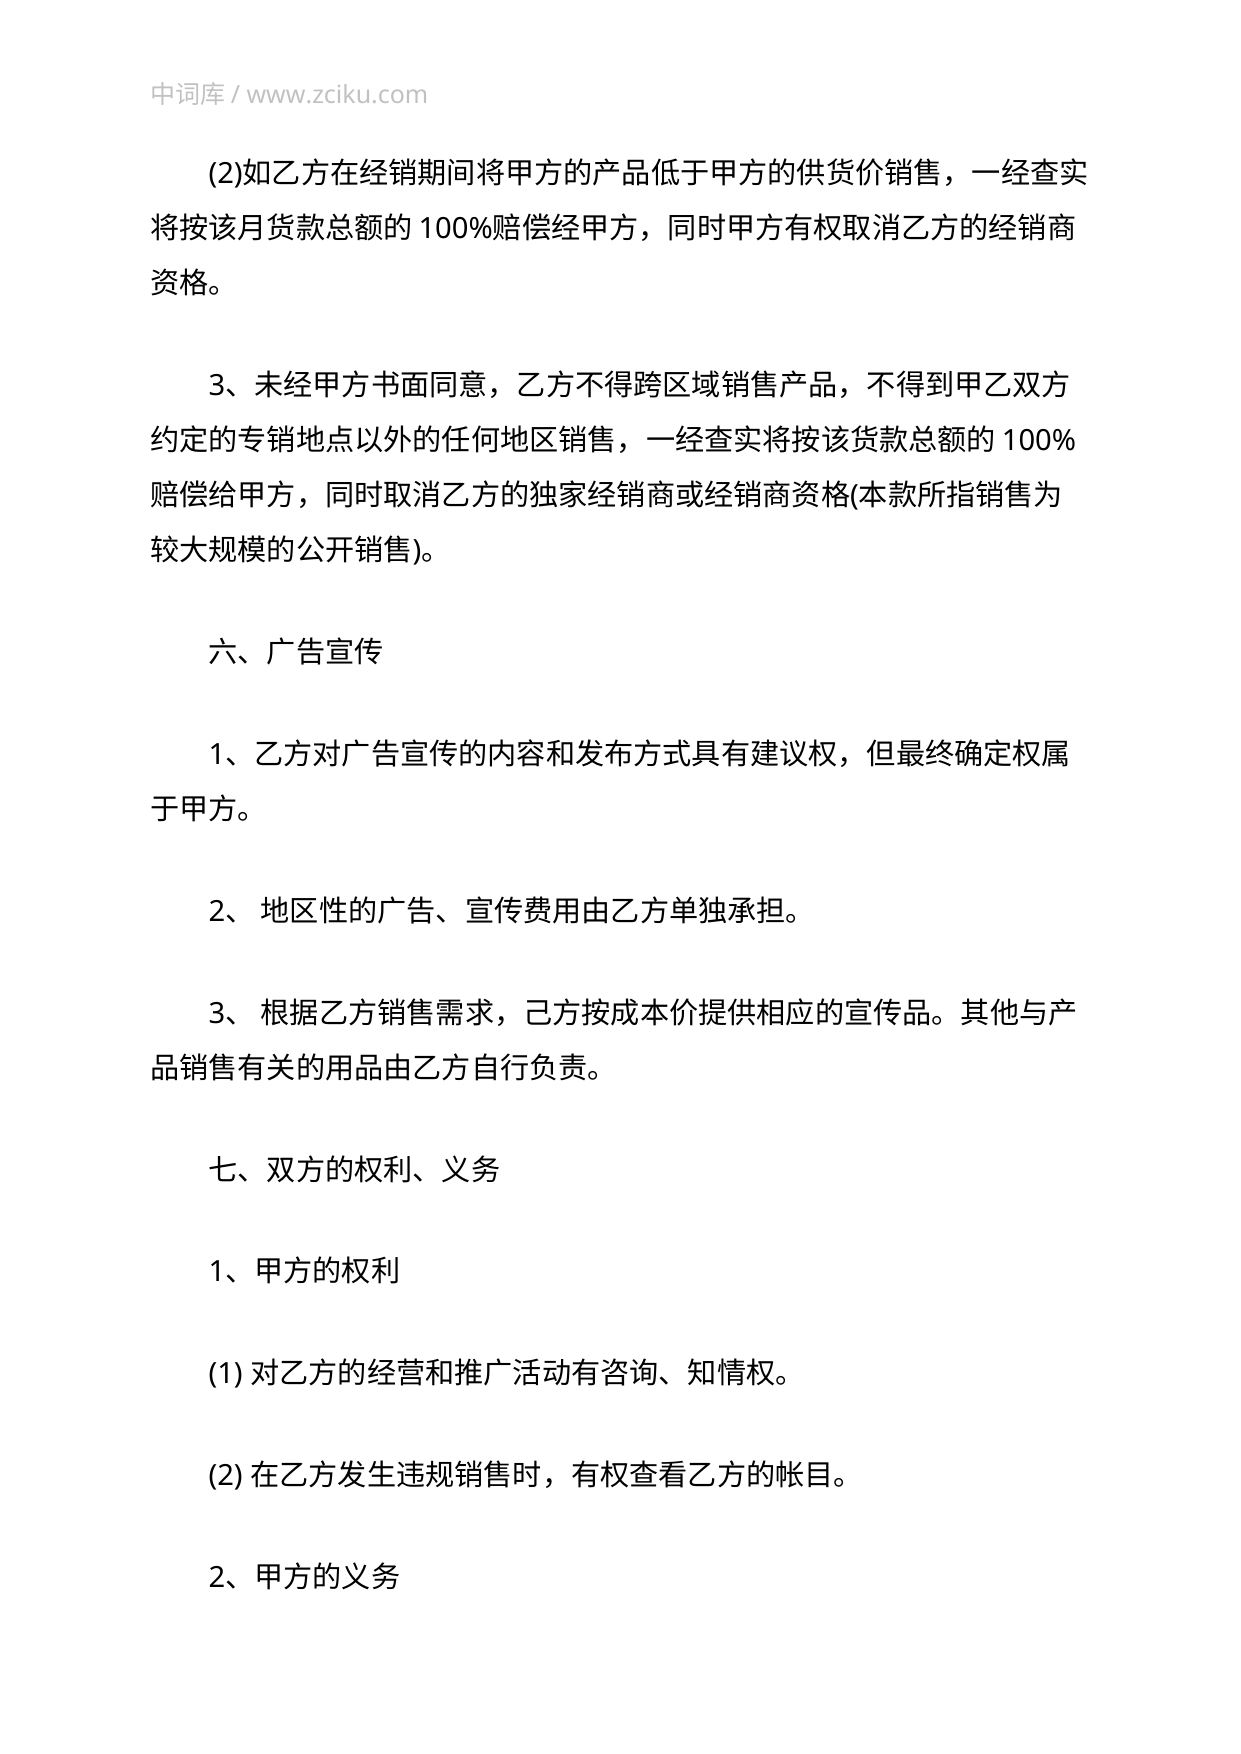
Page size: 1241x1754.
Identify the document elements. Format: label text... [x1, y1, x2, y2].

text 七、双方的权利、义务 [150, 1146, 1090, 1188]
text 3、 根据乙方销售需求，己方按成本价提供相应的宣传品。其他与产品销售有关的用品由乙方自行负责。 [150, 989, 1090, 1087]
text 六、广告宣传 [150, 629, 1090, 671]
text (2)如乙方在经销期间将甲方的产品低于甲方的供货价销售，一经查实将按该月货款总额的100%赔偿经甲方，同时甲方有权取消乙方的经销商资格。 [150, 150, 1090, 302]
text 3、未经甲方书面同意，乙方不得跨区域销售产品，不得到甲乙双方约定的专销地点以外的任何地区销售，一经查实将按该货款总额的100%赔偿给甲方，同时取消乙方的独家经销商或经销商资格(本款所指销售为较大规模的公开销售)。 [150, 362, 1090, 569]
text (2) 在乙方发生违规销售时，有权查看乙方的帐目。 [150, 1452, 1090, 1494]
text (1) 对乙方的经营和推广活动有咨询、知情权。 [150, 1350, 1090, 1392]
text 2、 地区性的广告、宣传费用由乙方单独承担。 [150, 887, 1090, 930]
text 1、甲方的权利 [150, 1248, 1090, 1290]
text 1、乙方对广告宣传的内容和发布方式具有建议权，但最终确定权属于甲方。 [150, 731, 1090, 828]
text 2、甲方的义务 [150, 1554, 1090, 1596]
